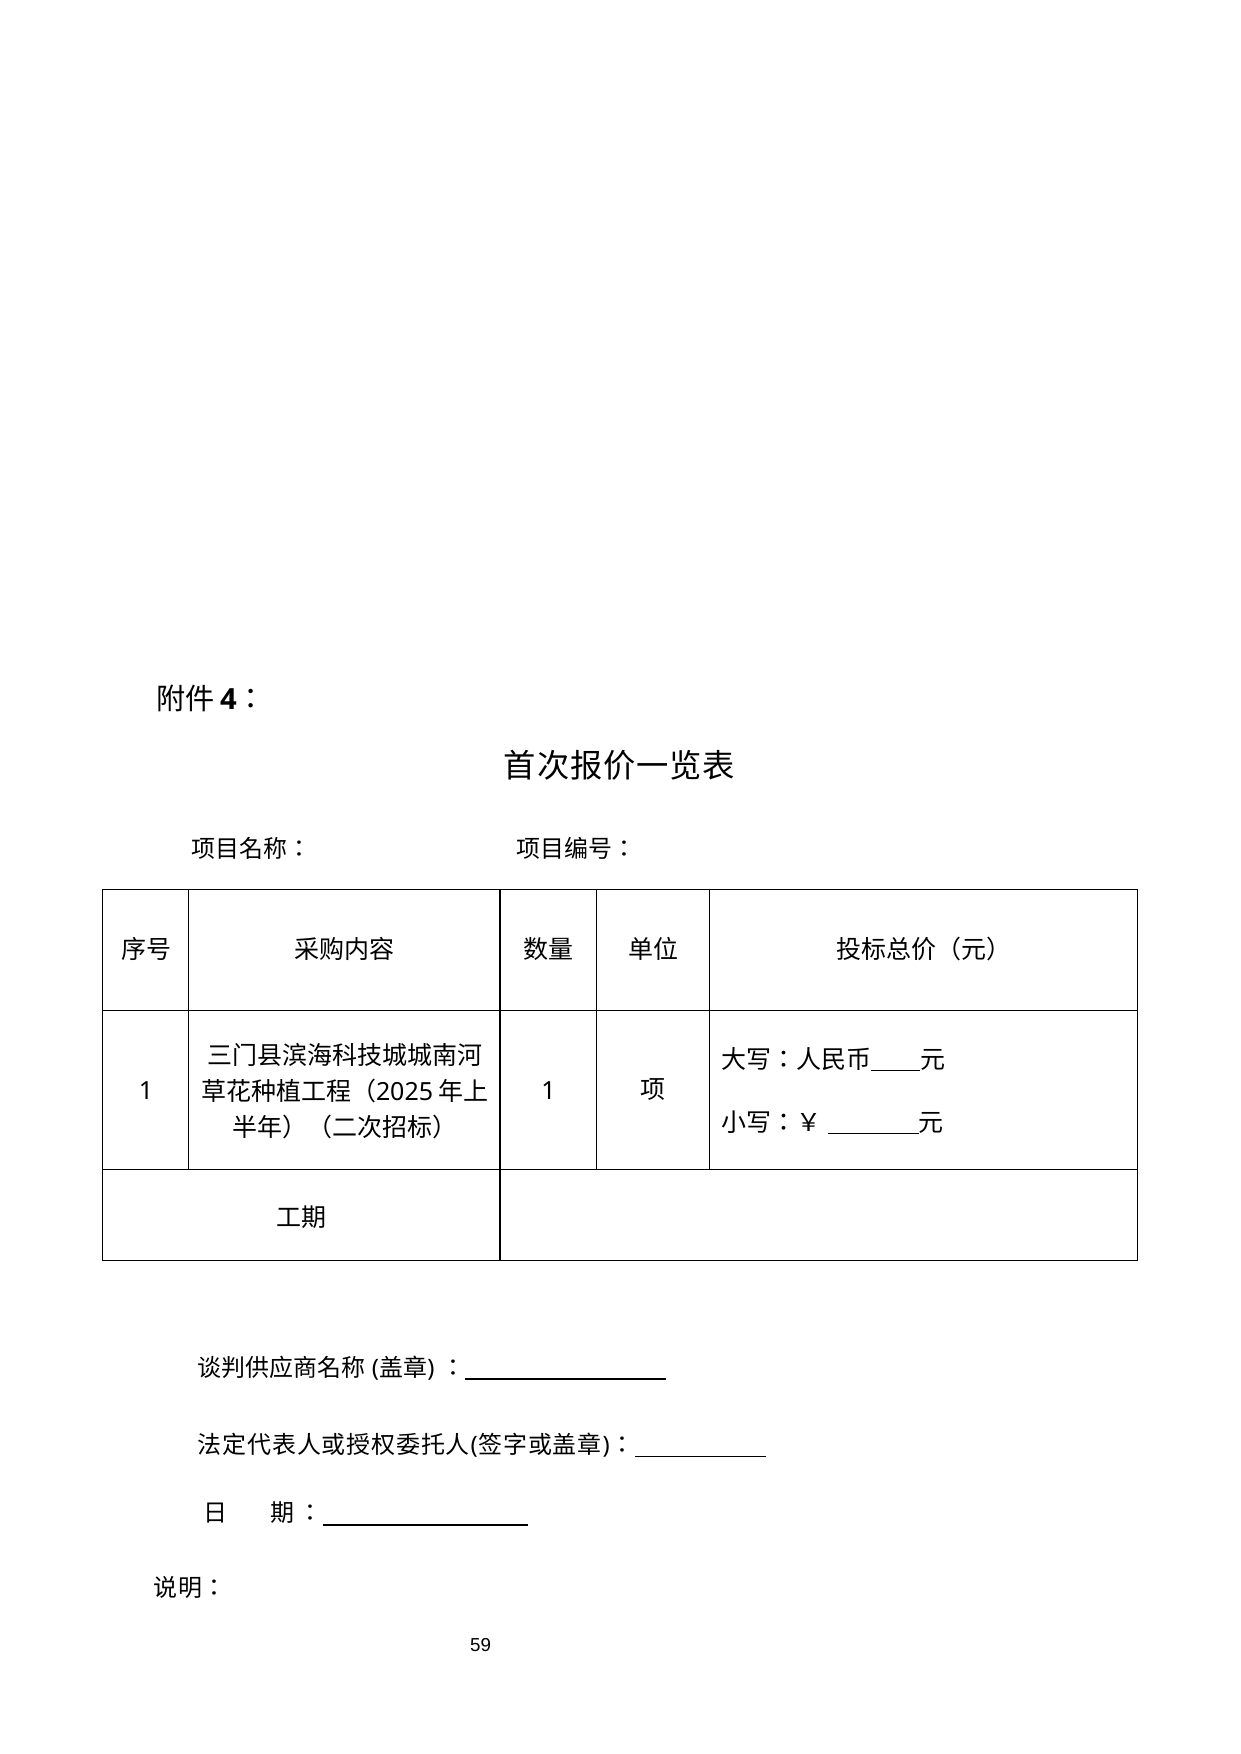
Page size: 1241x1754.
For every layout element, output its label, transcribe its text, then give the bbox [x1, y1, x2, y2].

text 说明： [153, 1572, 1110, 1602]
table_cell 项 [597, 1011, 709, 1169]
table_cell 工期 [103, 1170, 499, 1260]
text 谈判供应商名称 (盖章) ： [197, 1351, 959, 1383]
text 日 期 ： [203, 1497, 1110, 1528]
table_cell [501, 1170, 1137, 1260]
table_header 投标总价（元） [710, 890, 1137, 1009]
table_header 数量 [501, 890, 596, 1009]
table_cell 1 [501, 1011, 596, 1169]
text 项目名称： 项目编号： [191, 833, 1110, 864]
table_cell 三门县滨海科技城城南河草花种植工程（2025年上半年）（二次招标） [189, 1011, 499, 1169]
text 首次报价一览表 [504, 745, 1110, 786]
text 法定代表人或授权委托人(签字或盖章)： [197, 1428, 959, 1460]
text 附件4： [156, 681, 1110, 717]
table_header 单位 [597, 890, 709, 1009]
table_cell 大写：人民币 元 小写：￥ 元 [710, 1011, 1137, 1169]
table_header 采购内容 [189, 890, 499, 1009]
table_header 序号 [103, 890, 188, 1009]
table_cell 1 [103, 1011, 188, 1169]
